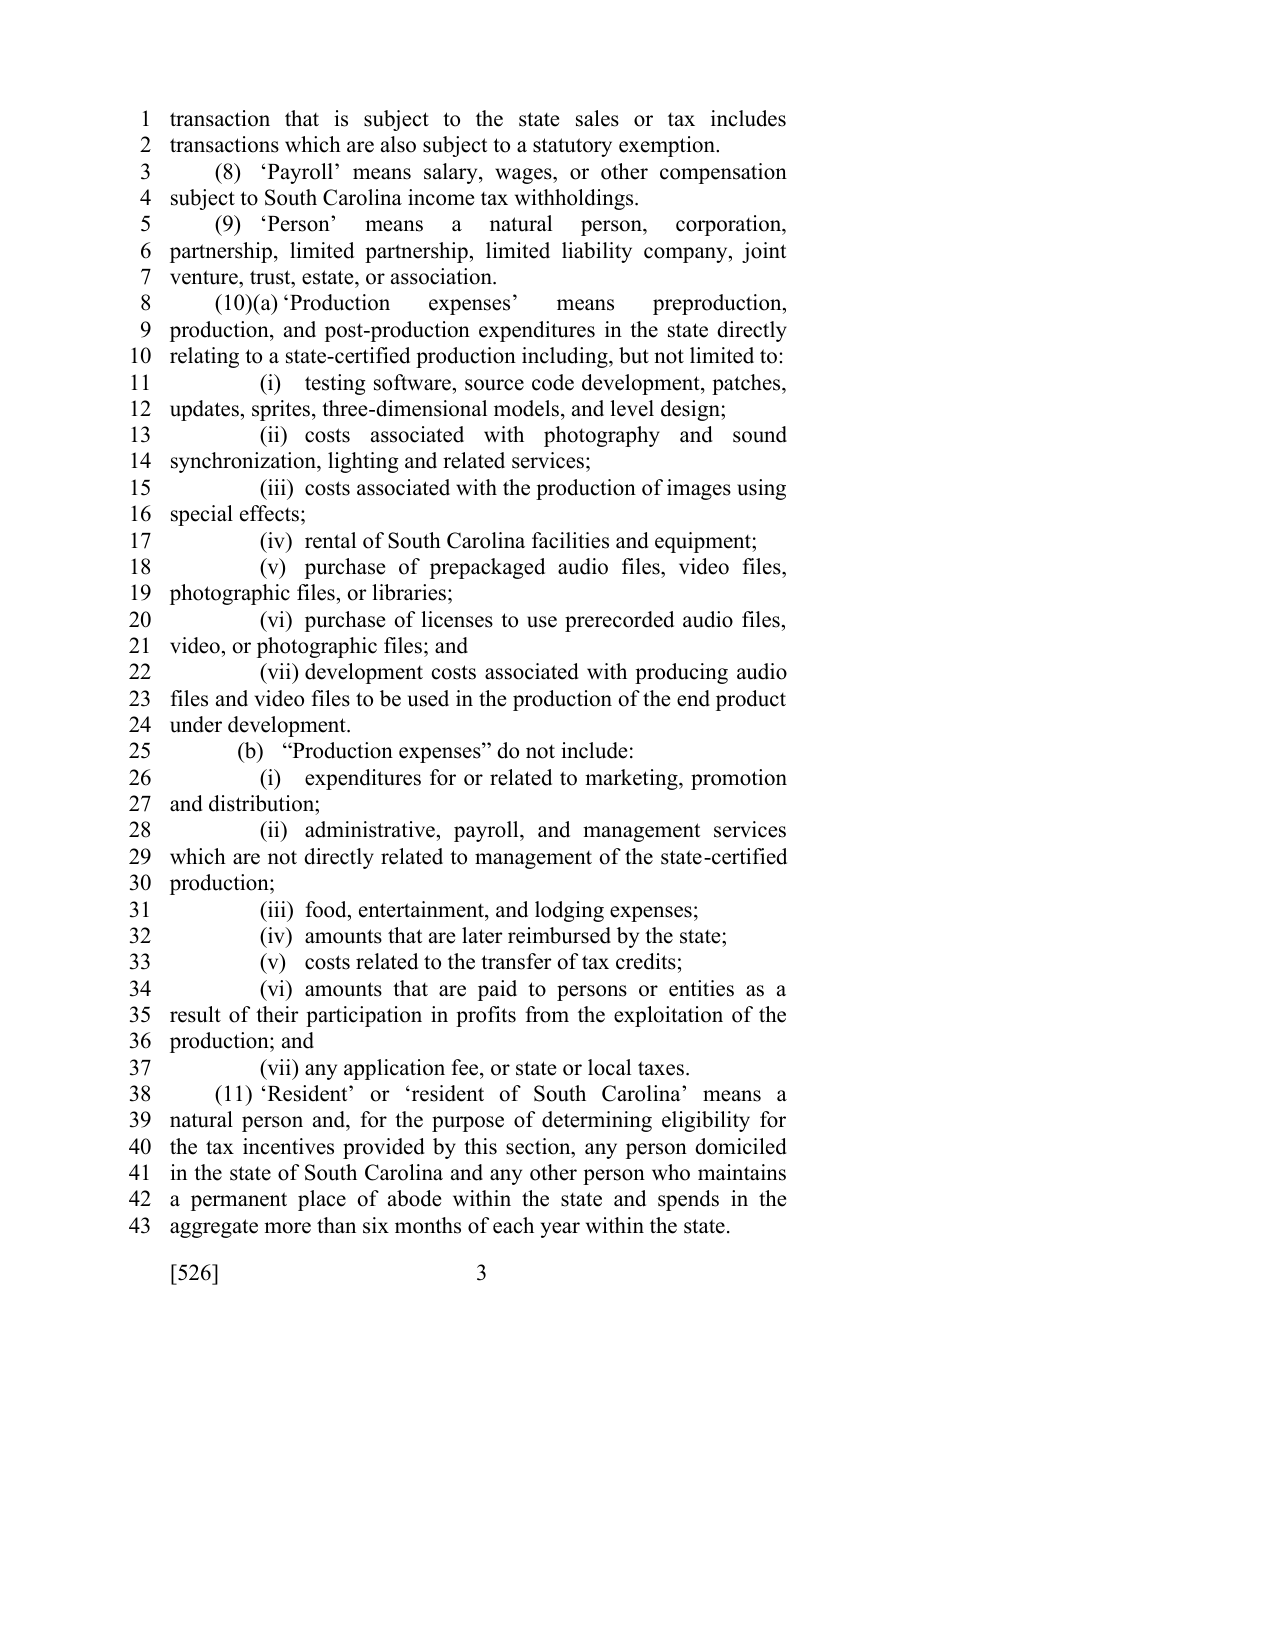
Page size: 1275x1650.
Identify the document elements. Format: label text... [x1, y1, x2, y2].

text (10)(a) ‘Production expenses’ means preproduction, production, and post-production expenditures in the state directly relating to a state-certified production including, but not limited to: [169, 289, 787, 368]
text (iii) food, entertainment, and lodging expenses; [169, 896, 787, 922]
text (vi) amounts that are paid to persons or entities as a result of their participation in profits from the exploitation of the production; and [169, 975, 787, 1054]
text (vii) any application fee, or state or local taxes. [169, 1054, 787, 1080]
text (v) purchase of prepackaged audio files, video files, photographic files, or libraries; [169, 553, 787, 606]
text (8) ‘Payroll’ means salary, wages, or other compensation subject to South Carolina income tax withholdings. [169, 158, 787, 210]
text (11) ‘Resident’ or ‘resident of South Carolina’ means a natural person and, for the purpose of determining eligibility for the tax incentives provided by this section, any person domiciled in the state of South Carolina and any other person who maintains a permanent place of abode within the state and spends in the aggregate more than six months of each year within the state. [169, 1080, 787, 1238]
text (vi) purchase of licenses to use prerecorded audio files, video, or photographic files; and [169, 606, 787, 658]
text (b) “Production expenses” do not include: [169, 737, 787, 764]
text (9) ‘Person’ means a natural person, corporation, partnership, limited partnership, limited liability company, joint venture, trust, estate, or association. [169, 210, 787, 289]
text (v) costs related to the transfer of tax credits; [169, 948, 787, 975]
text (i) testing software, source code development, patches, updates, sprites, three-dimensional models, and level design; [169, 368, 787, 421]
text (ii) costs associated with photography and sound synchronization, lighting and related services; [169, 421, 787, 474]
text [169, 105, 787, 158]
text (i) expenditures for or related to marketing, promotion and distribution; [169, 764, 787, 817]
text (ii) administrative, payroll, and management services which are not directly related to management of the state-certified production; [169, 817, 787, 896]
text (iv) rental of South Carolina facilities and equipment; [169, 527, 787, 553]
text (vii) development costs associated with producing audio files and video files to be used in the production of the end product under development. [169, 658, 787, 737]
text (iv) amounts that are later reimbursed by the state; [169, 922, 787, 948]
text (iii) costs associated with the production of images using special effects; [169, 474, 787, 527]
